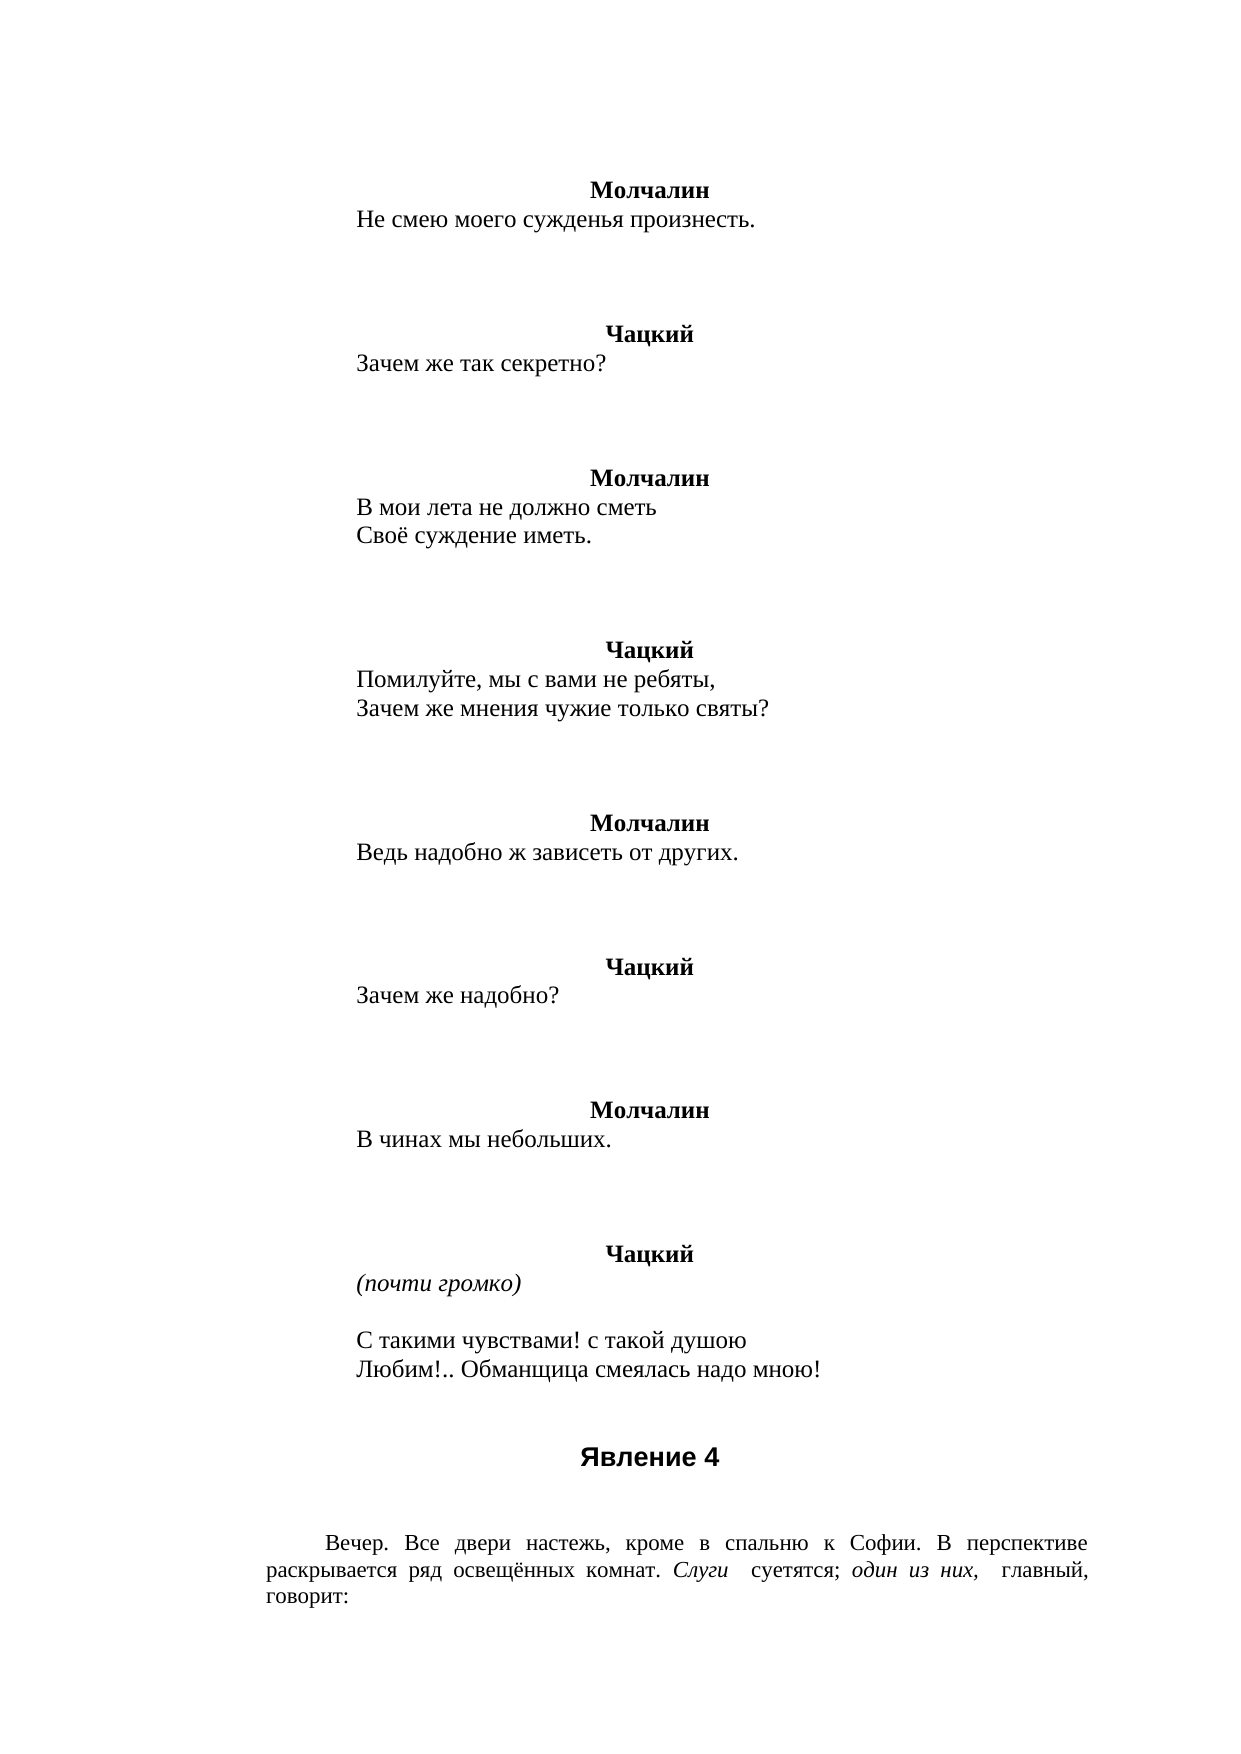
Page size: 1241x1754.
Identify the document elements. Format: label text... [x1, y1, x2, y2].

subtitle Молчалин [148, 1096, 1152, 1124]
subtitle Молчалин [148, 463, 1152, 492]
text В мои лета не должно сметь [356, 492, 1089, 521]
subtitle Чацкий [148, 952, 1152, 981]
text Любим!.. Обманщица смеялась надо мною! [356, 1354, 1089, 1383]
subtitle Чацкий [148, 636, 1152, 664]
subtitle Молчалин [148, 808, 1152, 837]
text (почти громко) [356, 1268, 1089, 1297]
text В чинах мы небольших. [356, 1124, 1089, 1153]
text Не смею моего сужденья произнесть. [356, 204, 1089, 233]
text Зачем же надобно? [356, 981, 1089, 1009]
subtitle Чацкий [148, 319, 1152, 348]
subtitle Молчалин [148, 176, 1152, 204]
text Своё суждение иметь. [356, 521, 1089, 549]
text Зачем же так секретно? [356, 348, 1089, 377]
subtitle Чацкий [148, 1239, 1152, 1268]
text С такими чувствами! с такой душою [356, 1326, 1089, 1354]
text Помилуйте, мы с вами не ребяты, [356, 664, 1089, 693]
text Вечер. Все двери настежь, кроме в спальню к Софии. В перспективе раскрывается ряд освещённых комнат. Слуги суетятся; один из них, главный, говорит: [266, 1529, 1089, 1608]
subtitle Явление 4 [148, 1441, 1152, 1472]
text Ведь надобно ж зависеть от других. [356, 837, 1089, 866]
text Зачем же мнения чужие только святы? [356, 693, 1089, 722]
